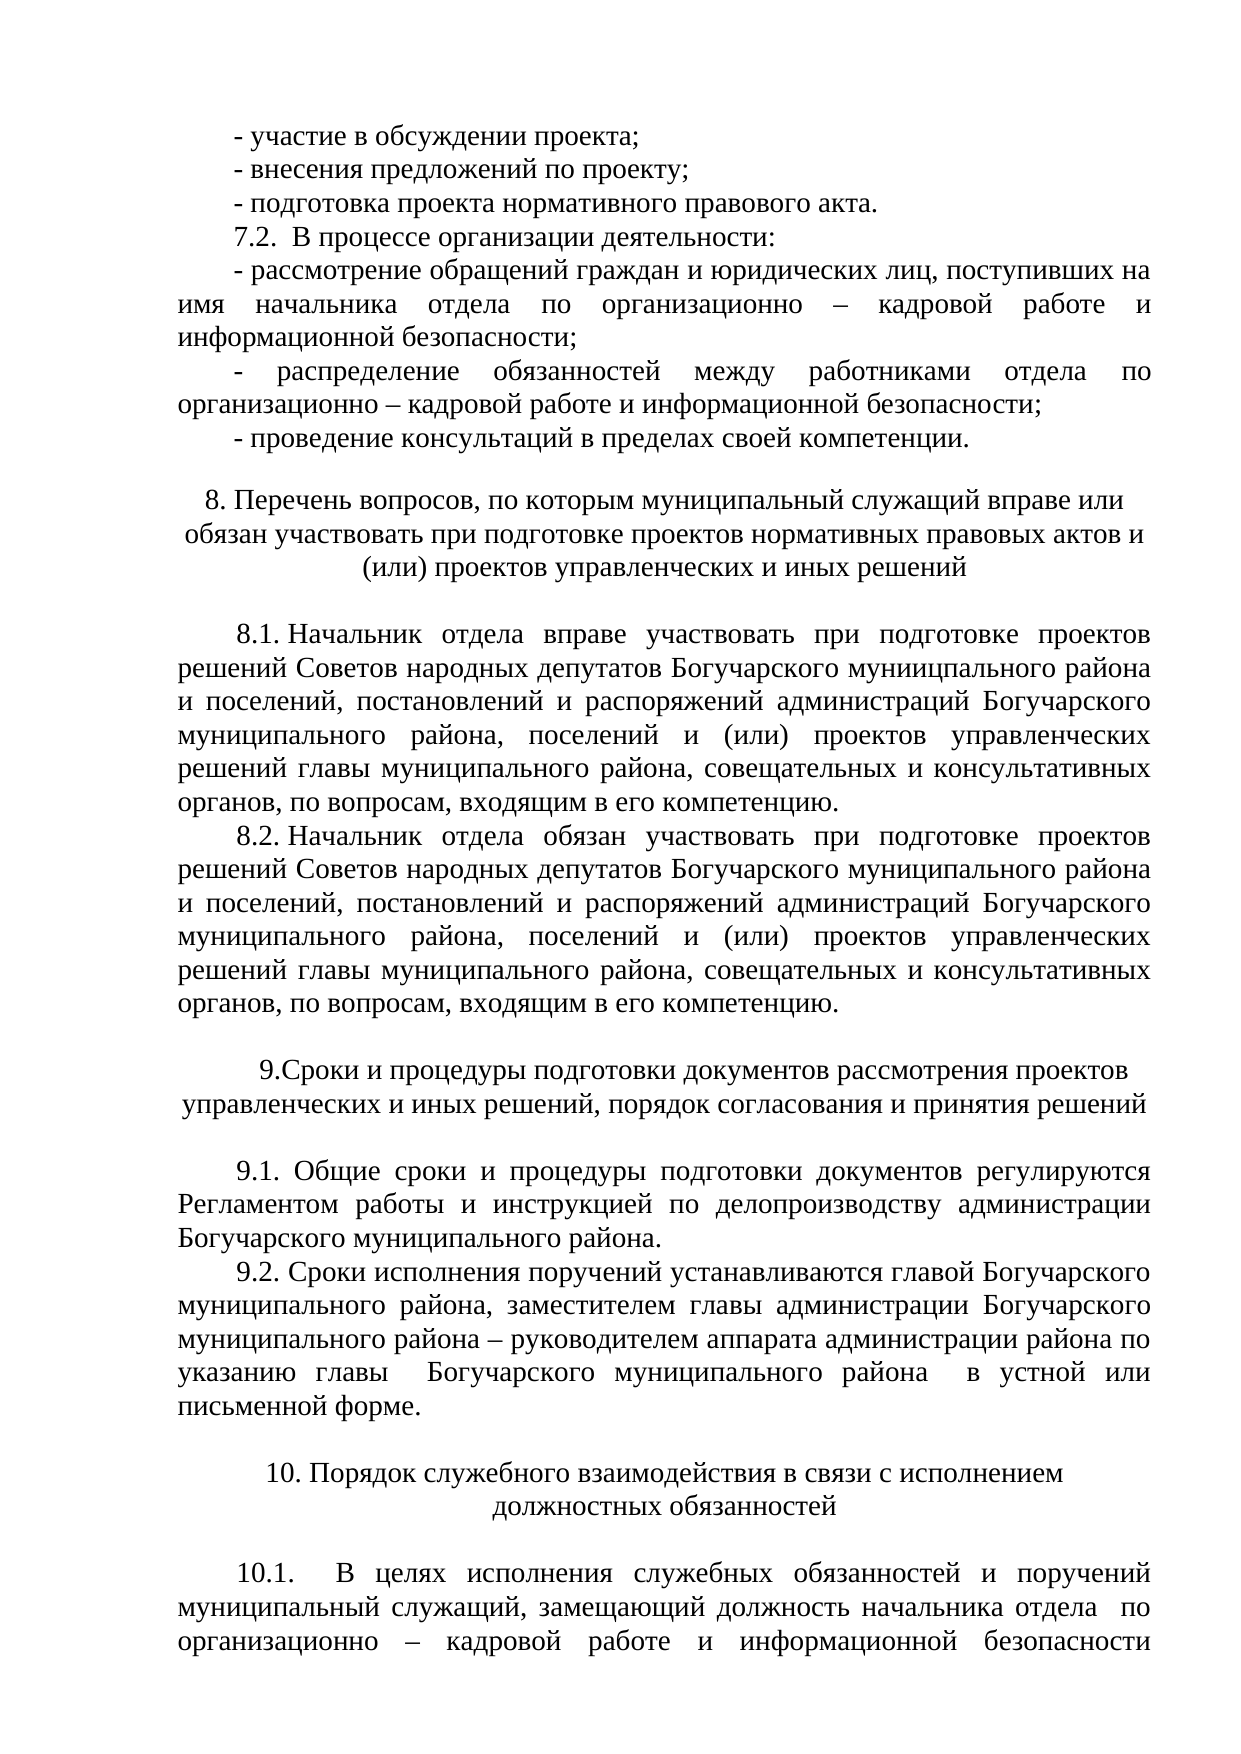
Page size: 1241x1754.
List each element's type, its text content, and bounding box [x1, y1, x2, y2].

list 9.Сроки и процедуры подготовки документов рассмотрения проектов управленческих и иных решений, порядок согласования и принятия решений [177, 1052, 1152, 1119]
text 8.2. Начальник отдела обязан участвовать при подготовке проектов решений Советов народных депутатов Богучарского муниципального района и поселений, постановлений и распоряжений администраций Богучарского муниципального района, поселений и (или) проектов управленческих решений главы муниципального района, совещательных и консультативных органов, по вопросам, входящим в его компетенцию. [177, 818, 1152, 1019]
text 9.2. Сроки исполнения поручений устанавливаются главой Богучарского муниципального района, заместителем главы администрации Богучарского муниципального района – руководителем аппарата администрации района по указанию главы Богучарского муниципального района в устной или письменной форме. [177, 1254, 1152, 1421]
text - проведение консультаций в пределах своей компетенции. [177, 420, 1152, 453]
text 8. Перечень вопросов, по которым муниципальный служащий вправе или обязан участвовать при подготовке проектов нормативных правовых актов и (или) проектов управленческих и иных решений [177, 482, 1152, 583]
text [177, 1556, 1152, 1656]
text - участие в обсуждении проекта; [177, 118, 1152, 152]
text - рассмотрение обращений граждан и юридических лиц, поступивших на имя начальника отдела по организационно – кадровой работе и информационной безопасности; [177, 252, 1152, 353]
text 7.2. В процессе организации деятельности: [177, 219, 1152, 252]
text - внесения предложений по проекту; [177, 152, 1152, 185]
text - подготовка проекта нормативного правового акта. [177, 185, 1152, 219]
list должностных обязанностей [177, 1488, 1152, 1522]
list 10. Порядок служебного взаимодействия в связи с исполнением [177, 1455, 1152, 1488]
text - распределение обязанностей между работниками отдела по организационно – кадровой работе и информационной безопасности; [177, 353, 1152, 420]
text 9.1. Общие сроки и процедуры подготовки документов регулируются Регламентом работы и инструкцией по делопроизводству администрации Богучарского муниципального района. [177, 1153, 1152, 1254]
text 8.1. Начальник отдела вправе участвовать при подготовке проектов решений Советов народных депутатов Богучарского муниицпального района и поселений, постановлений и распоряжений администраций Богучарского муниципального района, поселений и (или) проектов управленческих решений главы муниципального района, совещательных и консультативных органов, по вопросам, входящим в его компетенцию. [177, 616, 1152, 818]
